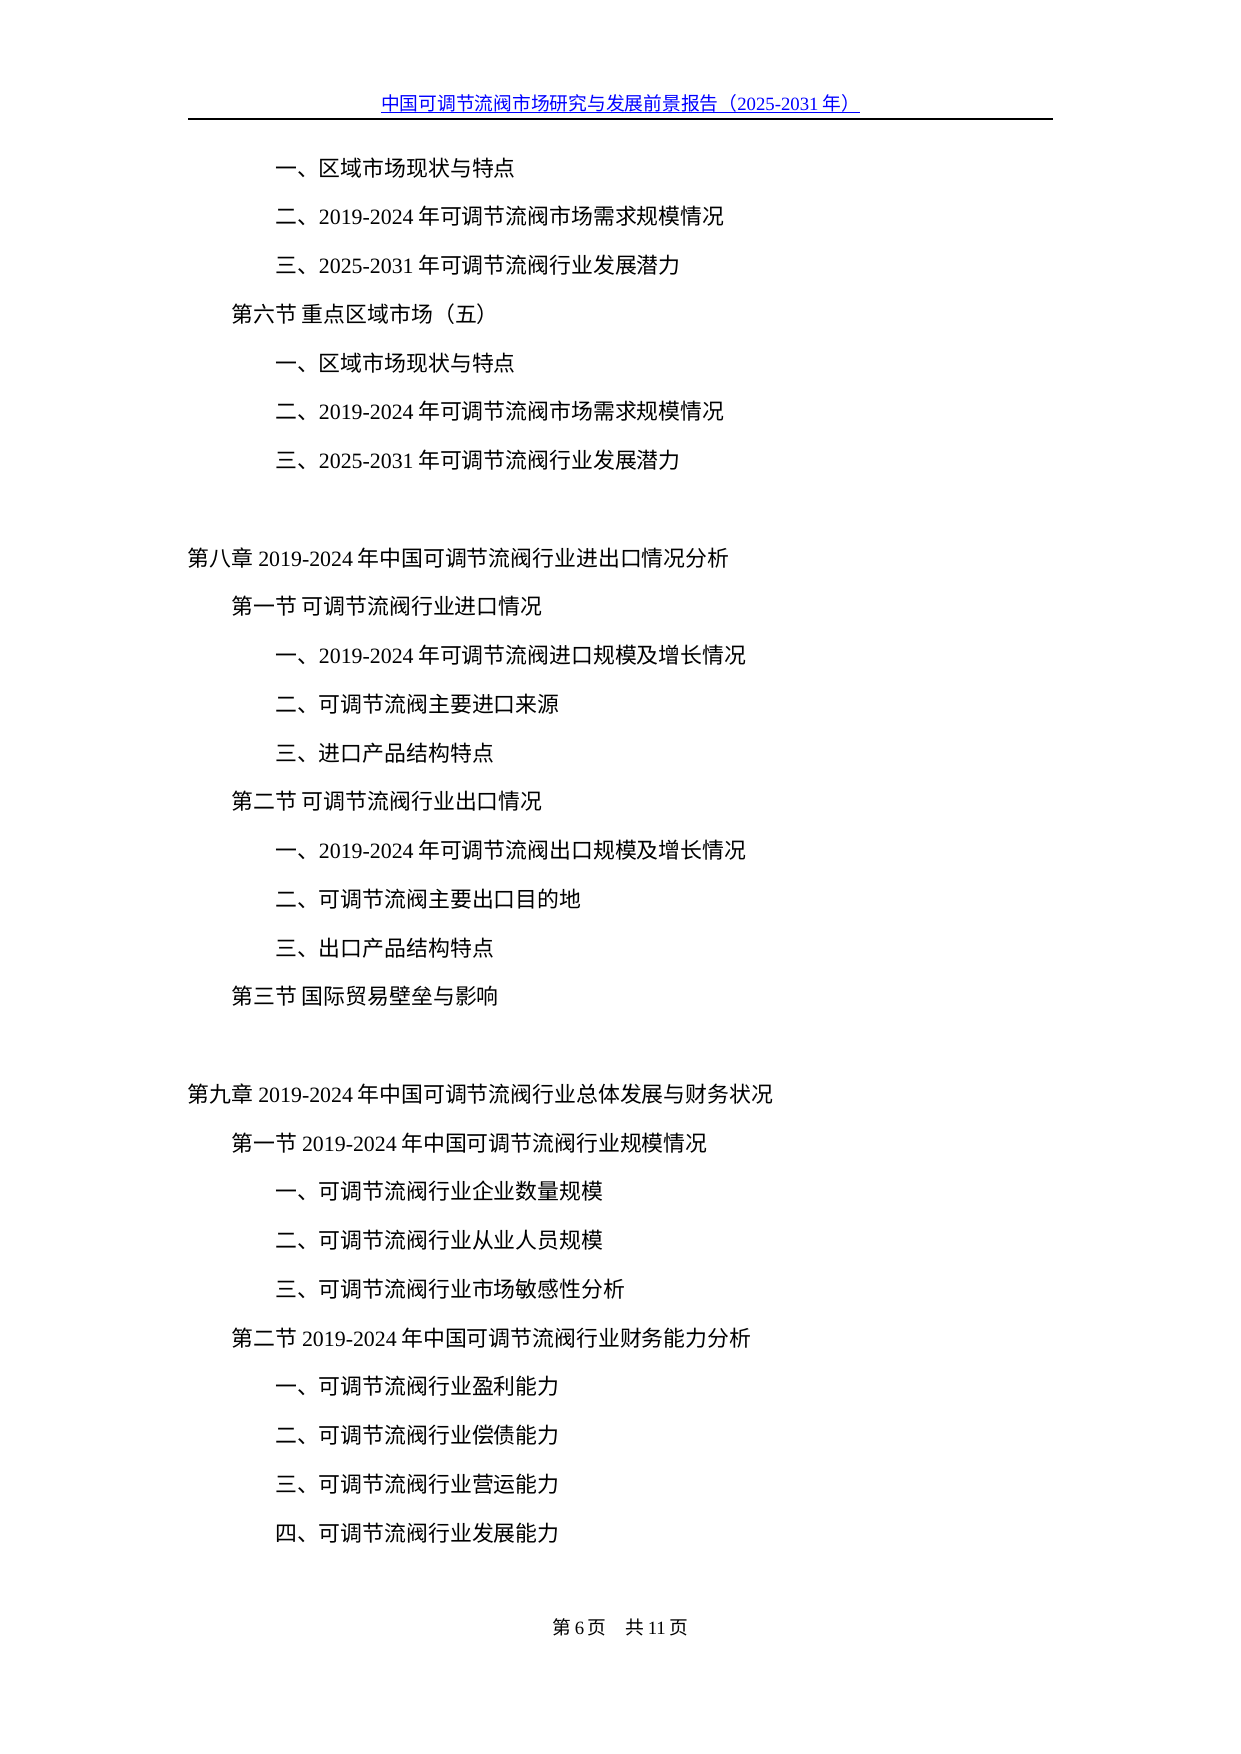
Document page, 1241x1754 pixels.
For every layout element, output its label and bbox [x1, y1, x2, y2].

text [187, 150, 1053, 1548]
